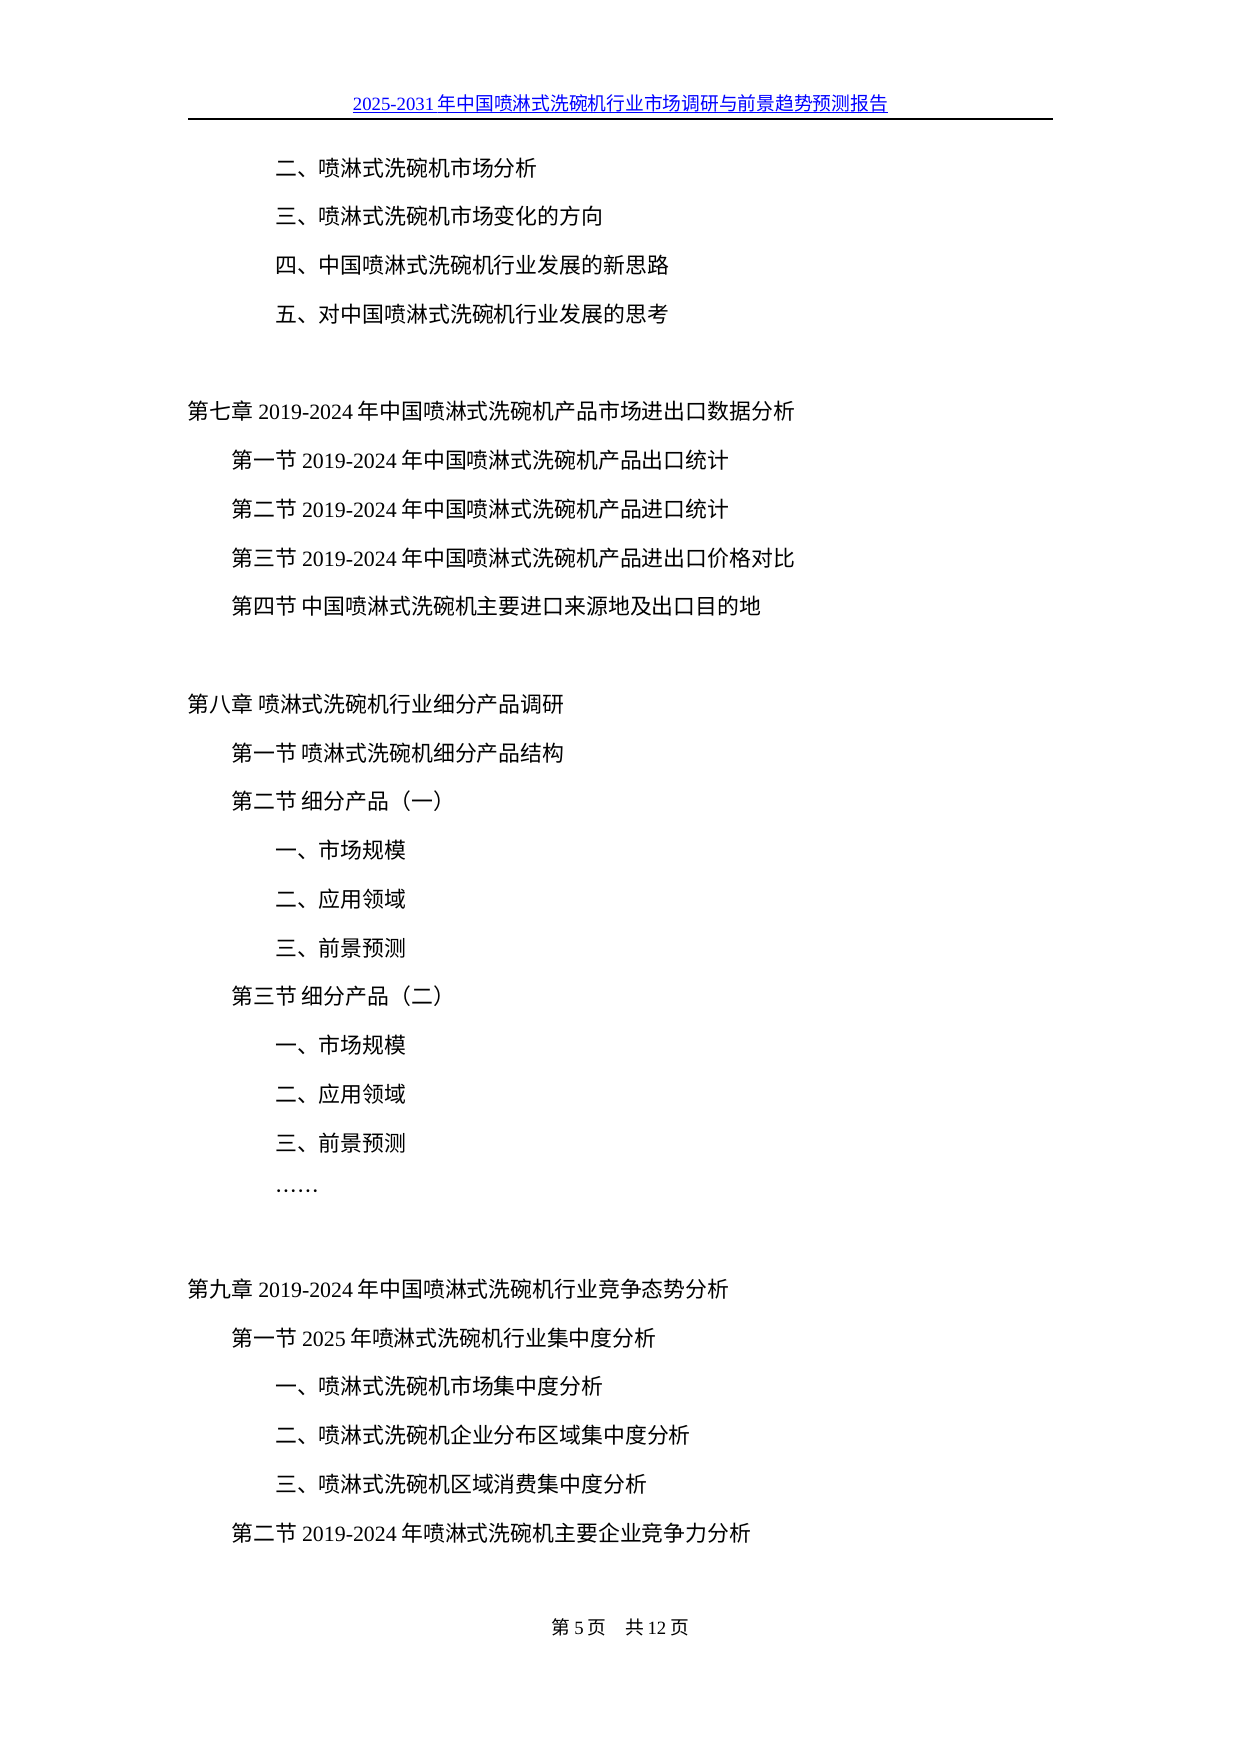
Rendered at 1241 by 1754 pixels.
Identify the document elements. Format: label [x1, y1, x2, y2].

text [187, 150, 1053, 1548]
